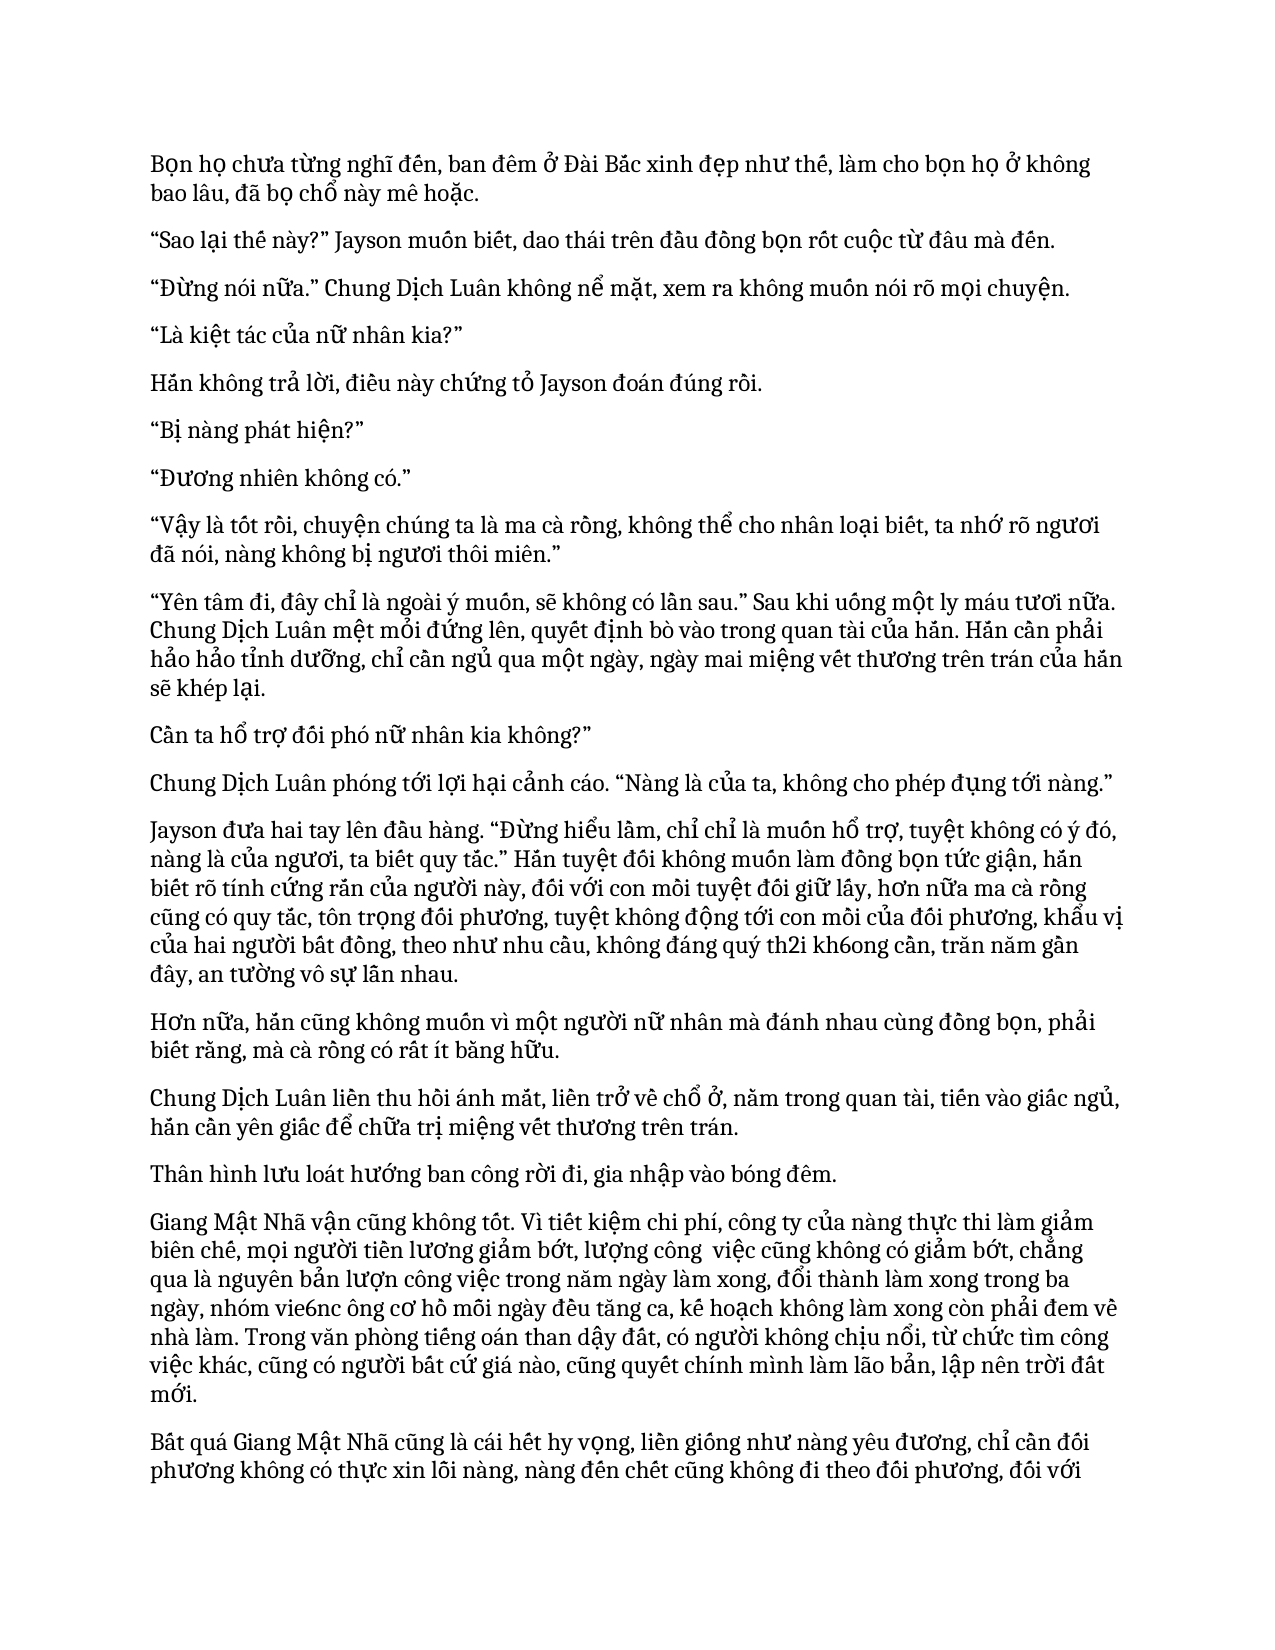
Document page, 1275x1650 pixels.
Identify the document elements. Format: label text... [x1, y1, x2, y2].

text “Đừng nói nữa.” Chung Dịch Luân không nể mặt, xem ra không muốn nói rõ mọi chuyện. [150, 274, 1125, 302]
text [150, 1427, 1125, 1485]
text Cần ta hổ trợ đối phó nữ nhân kia không?” [150, 721, 1125, 750]
text Jayson đưa hai tay lên đầu hàng. “Đừng hiểu lầm, chỉ chỉ là muốn hổ trợ, tuyệt không có ý đó, nàng là của ngươi, ta biết quy tắc.” Hắn tuyệt đối không muốn làm đồng bọn tức giận, hắn biết rõ tính cứng rắn của người này, đối với con mồi tuyệt đối giữ lấy, hơn nữa ma cà rồng cũng có quy tắc, tôn trọng đối phương, tuyệt không động tới con mồi của đối phương, khẩu vị của hai người bất đồng, theo như nhu cầu, không đáng quý th2i kh6ong cần, trăn năm gần đây, an tường vô sự lẫn nhau. [150, 816, 1125, 989]
text “Là kiệt tác của nữ nhân kia?” [150, 321, 1125, 350]
text Hơn nữa, hắn cũng không muốn vì một người nữ nhân mà đánh nhau cùng đồng bọn, phải biết rằng, mà cà rồng có rất ít bằng hữu. [150, 1007, 1125, 1065]
text Hắn không trả lời, điều này chứng tỏ Jayson đoán đúng rồi. [150, 369, 1125, 397]
text Bọn họ chưa từng nghĩ đến, ban đêm ở Đài Bắc xinh đẹp như thế, làm cho bọn họ ở không bao lâu, đã bọ chổ này mê hoặc. [150, 150, 1125, 207]
text “Đương nhiên không có.” [150, 464, 1125, 492]
text “Vậy là tốt rồi, chuyện chúng ta là ma cà rồng, không thể cho nhân loại biết, ta nhớ rõ ngươi đã nói, nàng không bị ngươi thôi miên.” [150, 511, 1125, 569]
text Thân hình lưu loát hướng ban công rời đi, gia nhập vào bóng đêm. [150, 1160, 1125, 1189]
text Chung Dịch Luân liền thu hồi ánh mắt, liền trở về chổ ở, nằm trong quan tài, tiến vào giấc ngủ, hắn cần yên giấc để chữa trị miệng vết thương trên trán. [150, 1084, 1125, 1141]
text “Bị nàng phát hiện?” [150, 416, 1125, 445]
text Chung Dịch Luân phóng tới lợi hại cảnh cáo. “Nàng là của ta, không cho phép đụng tới nàng.” [150, 769, 1125, 797]
text Giang Mật Nhã vận cũng không tốt. Vì tiết kiệm chi phí, công ty của nàng thực thi làm giảm biên chế, mọi người tiền lương giảm bớt, lượng công việc cũng không có giảm bớt, chẳng qua là nguyên bản lượn công việc trong năm ngày làm xong, đổi thành làm xong trong ba ngày, nhóm vie6nc ông cơ hồ mỗi ngày đều tăng ca, kế hoạch không làm xong còn phải đem về nhà làm. Trong văn phòng tiếng oán than dậy đất, có người không chịu nổi, từ chức tìm công việc khác, cũng có người bất cứ giá nào, cũng quyết chính mình làm lão bản, lập nên trời đất mới. [150, 1207, 1125, 1409]
text “Yên tâm đi, đây chỉ là ngoài ý muốn, sẽ không có lần sau.” Sau khi uống một ly máu tươi nữa. Chung Dịch Luân mệt mỏi đứng lên, quyết định bò vào trong quan tài của hắn. Hắn cần phải hảo hảo tỉnh dưỡng, chỉ cần ngủ qua một ngày, ngày mai miệng vết thương trên trán của hắn sẽ khép lại. [150, 587, 1125, 702]
text “Sao lại thế này?” Jayson muốn biết, dao thái trên đầu đồng bọn rốt cuộc từ đâu mà đến. [150, 226, 1125, 255]
